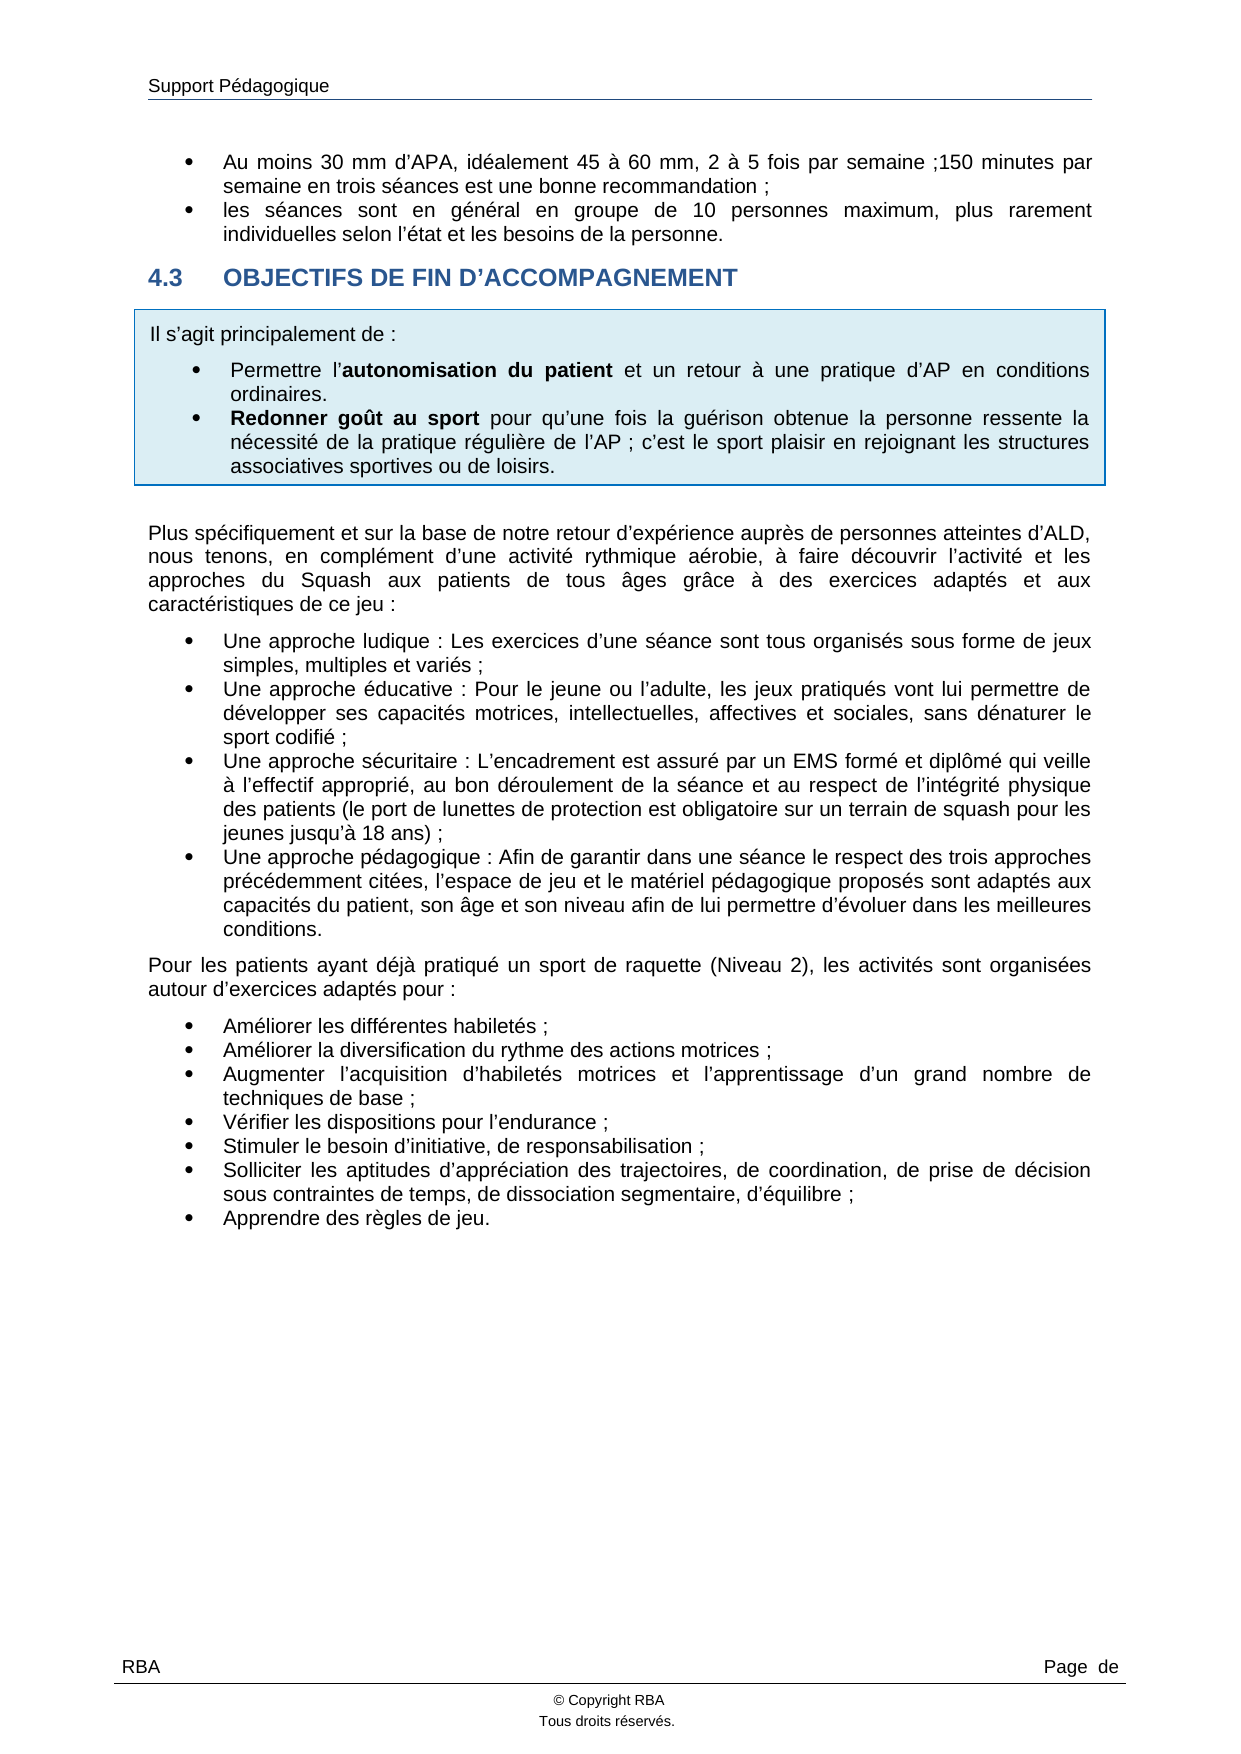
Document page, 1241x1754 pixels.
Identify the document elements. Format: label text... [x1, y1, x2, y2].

text Pour les patients ayant déjà pratiqué un sport de raquette (Niveau 2), les activités sont organisées autour d’exercices adaptés pour : [148, 953, 1092, 1001]
list Solliciter les aptitudes d’appréciation des trajectoires, de coordination, de prise de décision sous contraintes de temps, de dissociation segmentaire, d’équilibre ; [185, 1158, 1092, 1206]
list Une approche pédagogique : Afin de garantir dans une séance le respect des trois approches précédemment citées, l’espace de jeu et le matériel pédagogique proposés sont adaptés aux capacités du patient, son âge et son niveau afin de lui permettre d’évoluer dans les meilleures conditions. [185, 844, 1092, 941]
list Améliorer les différentes habiletés ; [185, 1013, 1092, 1037]
text Plus spécifiquement et sur la base de notre retour d’expérience auprès de personnes atteintes d’ALD, nous tenons, en complément d’une activité rythmique aérobie, à faire découvrir l’activité et les approches du Squash aux patients de tous âges grâce à des exercices adaptés et aux caractéristiques de ce jeu : [148, 520, 1092, 616]
subtitle Objectifs de fin d’accompagnement [148, 263, 1092, 291]
list Une approche sécuritaire : L’encadrement est assuré par un EMS formé et diplômé qui veille à l’effectif approprié, au bon déroulement de la séance et au respect de l’intégrité physique des patients (le port de lunettes de protection est obligatoire sur un terrain de squash pour les jeunes jusqu’à 18 ans) ; [185, 749, 1092, 844]
list Une approche ludique : Les exercices d’une séance sont tous organisés sous forme de jeux simples, multiples et variés ; [185, 629, 1092, 677]
list Apprendre des règles de jeu. [185, 1206, 1092, 1230]
list Une approche éducative : Pour le jeune ou l’adulte, les jeux pratiqués vont lui permettre de développer ses capacités motrices, intellectuelles, affectives et sociales, sans dénaturer le sport codifié ; [185, 677, 1092, 749]
list Vérifier les dispositions pour l’endurance ; [185, 1109, 1092, 1134]
list Stimuler le besoin d’initiative, de responsabilisation ; [185, 1134, 1092, 1158]
list Augmenter l’acquisition d’habiletés motrices et l’apprentissage d’un grand nombre de techniques de base ; [185, 1062, 1092, 1109]
list Améliorer la diversification du rythme des actions motrices ; [185, 1037, 1092, 1062]
list les séances sont en général en groupe de 10 personnes maximum, plus rarement individuelles selon l’état et les besoins de la personne. [185, 198, 1092, 246]
list Au moins 30 mm d’APA, idéalement 45 à 60 mm, 2 à 5 fois par semaine ;150 minutes par semaine en trois séances est une bonne recommandation ; [185, 150, 1092, 198]
